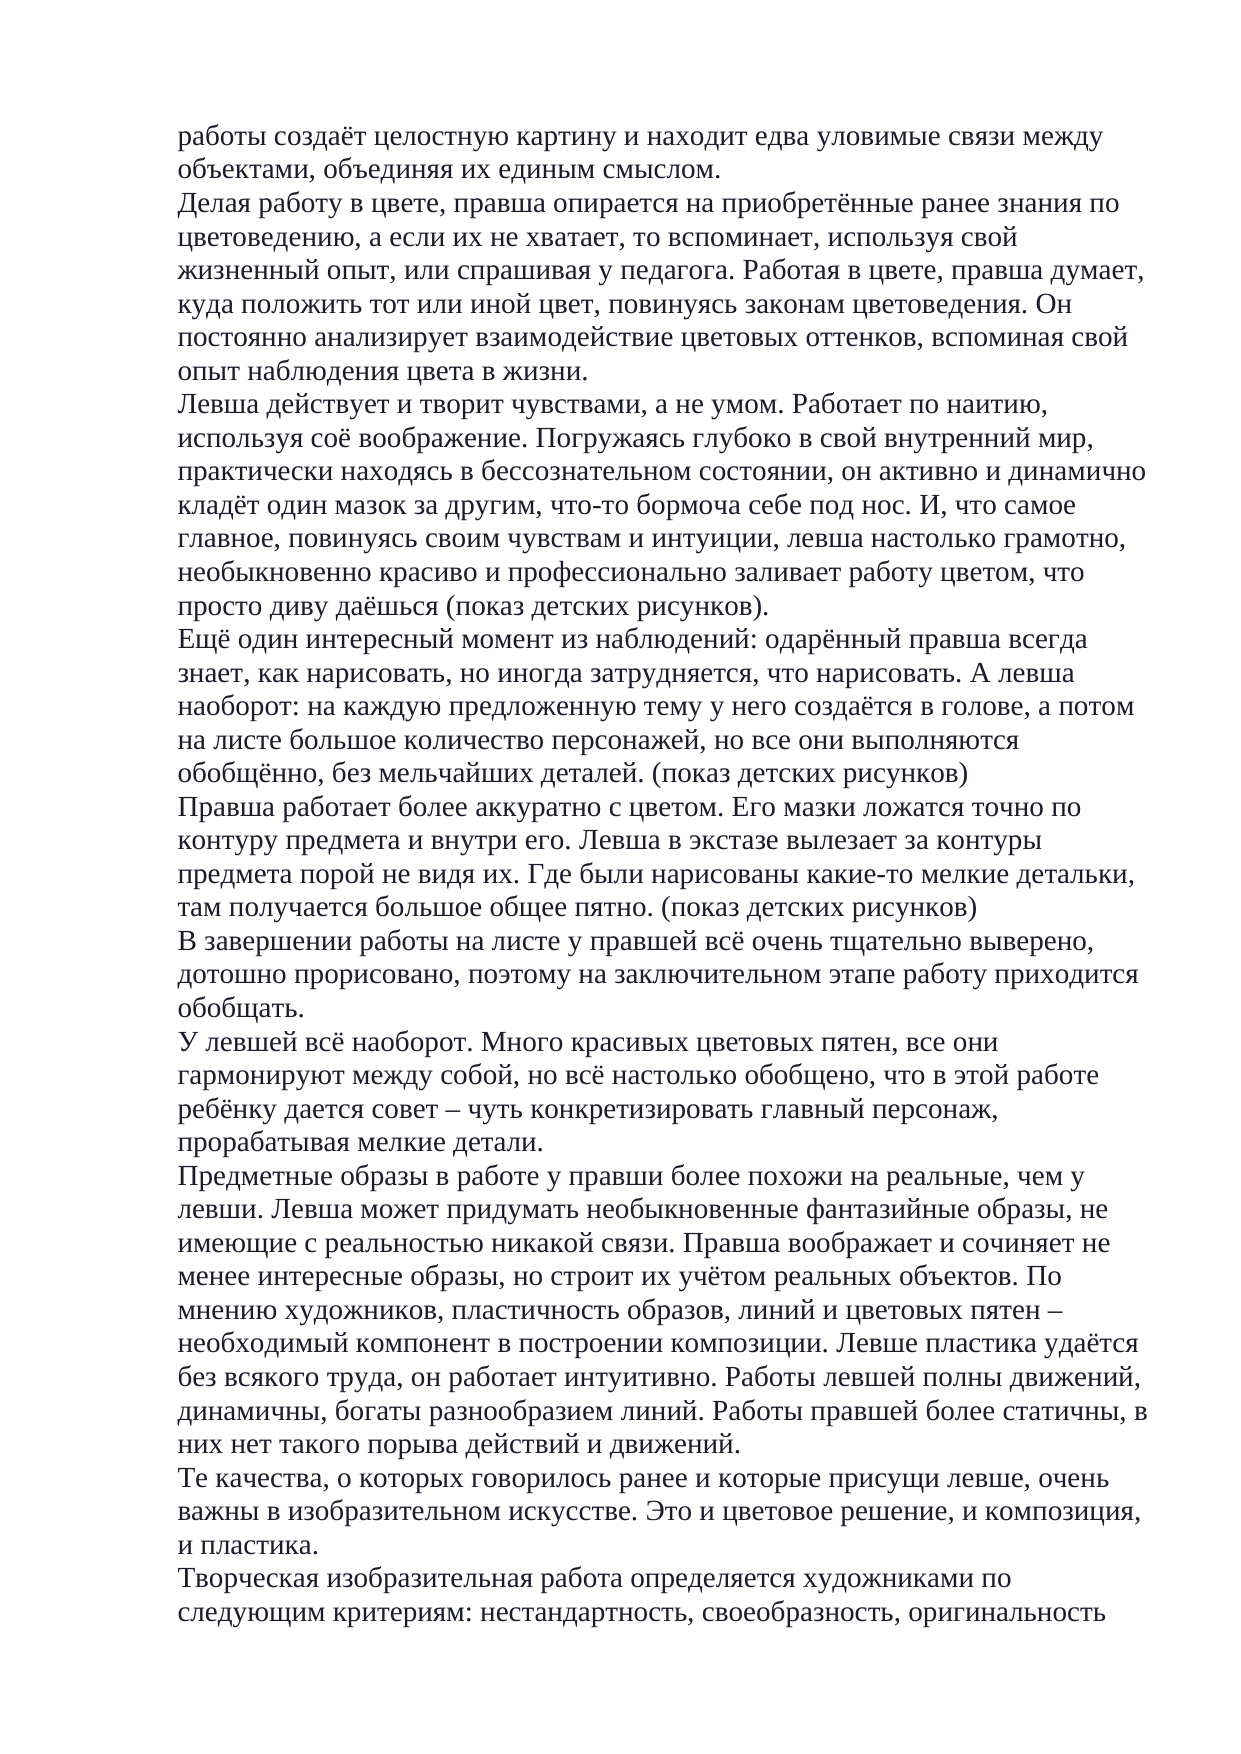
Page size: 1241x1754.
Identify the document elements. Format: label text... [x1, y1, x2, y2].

text без всякого труда, он работает интуитивно. Работы левшей полны движений, [177, 1359, 1152, 1393]
text необыкновенно красиво и профессионально заливает работу цветом, что [177, 554, 1152, 588]
text левши. Левша может придумать необыкновенные фантазийные образы, не [177, 1191, 1152, 1225]
text работы создаёт целостную картину и находит едва уловимые связи между [177, 118, 1152, 152]
text просто диву даёшься (показ детских рисунков). [177, 588, 1152, 621]
text динамичны, богаты разнообразием линий. Работы правшей более статичны, в [177, 1393, 1152, 1426]
text имеющие с реальностью никакой связи. Правша воображает и сочиняет не [177, 1225, 1152, 1258]
text прорабатывая мелкие детали. [177, 1124, 1152, 1158]
text обобщённо, без мельчайших деталей. (показ детских рисунков) [177, 755, 1152, 789]
text важны в изобразительном искусстве. Это и цветовое решение, и композиция, [177, 1493, 1152, 1527]
text Те качества, о которых говорилось ранее и которые присущи левше, очень [177, 1460, 1152, 1493]
text Левша действует и творит чувствами, а не умом. Работает по наитию, [177, 386, 1152, 420]
text менее интересные образы, но строит их учётом реальных объектов. По [177, 1258, 1152, 1292]
text следующим критериям: нестандартность, своеобразность, оригинальность [177, 1594, 1152, 1627]
text опыт наблюдения цвета в жизни. [177, 353, 1152, 386]
text там получается большое общее пятно. (показ детских рисунков) [177, 889, 1152, 923]
text них нет такого порыва действий и движений. [177, 1426, 1152, 1460]
text Ещё один интересный момент из наблюдений: одарённый правша всегда [177, 621, 1152, 655]
text на листе большое количество персонажей, но все они выполняются [177, 722, 1152, 755]
text наоборот: на каждую предложенную тему у него создаётся в голове, а потом [177, 688, 1152, 722]
text цветоведению, а если их не хватает, то вспоминает, используя свой [177, 219, 1152, 252]
text главное, повинуясь своим чувствам и интуиции, левша настолько грамотно, [177, 521, 1152, 554]
text гармонируют между собой, но всё настолько обобщено, что в этой работе [177, 1057, 1152, 1091]
text Делая работу в цвете, правша опирается на приобретённые ранее знания по [177, 185, 1152, 219]
text знает, как нарисовать, но иногда затрудняется, что нарисовать. А левша [177, 655, 1152, 688]
text обобщать. [177, 990, 1152, 1024]
text дотошно прорисовано, поэтому на заключительном этапе работу приходится [177, 957, 1152, 990]
text предмета порой не видя их. Где были нарисованы какие-то мелкие детальки, [177, 856, 1152, 889]
text Творческая изобразительная работа определяется художниками по [177, 1560, 1152, 1594]
text и пластика. [177, 1527, 1152, 1560]
text мнению художников, пластичность образов, линий и цветовых пятен – [177, 1292, 1152, 1326]
text контуру предмета и внутри его. Левша в экстазе вылезает за контуры [177, 822, 1152, 856]
text используя соё воображение. Погружаясь глубоко в свой внутренний мир, [177, 420, 1152, 453]
text В завершении работы на листе у правшей всё очень тщательно выверено, [177, 923, 1152, 957]
text объектами, объединяя их единым смыслом. [177, 152, 1152, 185]
text практически находясь в бессознательном состоянии, он активно и динамично [177, 453, 1152, 487]
text постоянно анализирует взаимодействие цветовых оттенков, вспоминая свой [177, 319, 1152, 353]
text кладёт один мазок за другим, что-то бормоча себе под нос. И, что самое [177, 487, 1152, 521]
text Правша работает более аккуратно с цветом. Его мазки ложатся точно по [177, 789, 1152, 822]
text Предметные образы в работе у правши более похожи на реальные, чем у [177, 1158, 1152, 1191]
text У левшей всё наоборот. Много красивых цветовых пятен, все они [177, 1024, 1152, 1057]
text ребёнку дается совет – чуть конкретизировать главный персонаж, [177, 1091, 1152, 1124]
text куда положить тот или иной цвет, повинуясь законам цветоведения. Он [177, 286, 1152, 319]
text жизненный опыт, или спрашивая у педагога. Работая в цвете, правша думает, [177, 252, 1152, 286]
text необходимый компонент в построении композиции. Левше пластика удаётся [177, 1326, 1152, 1359]
